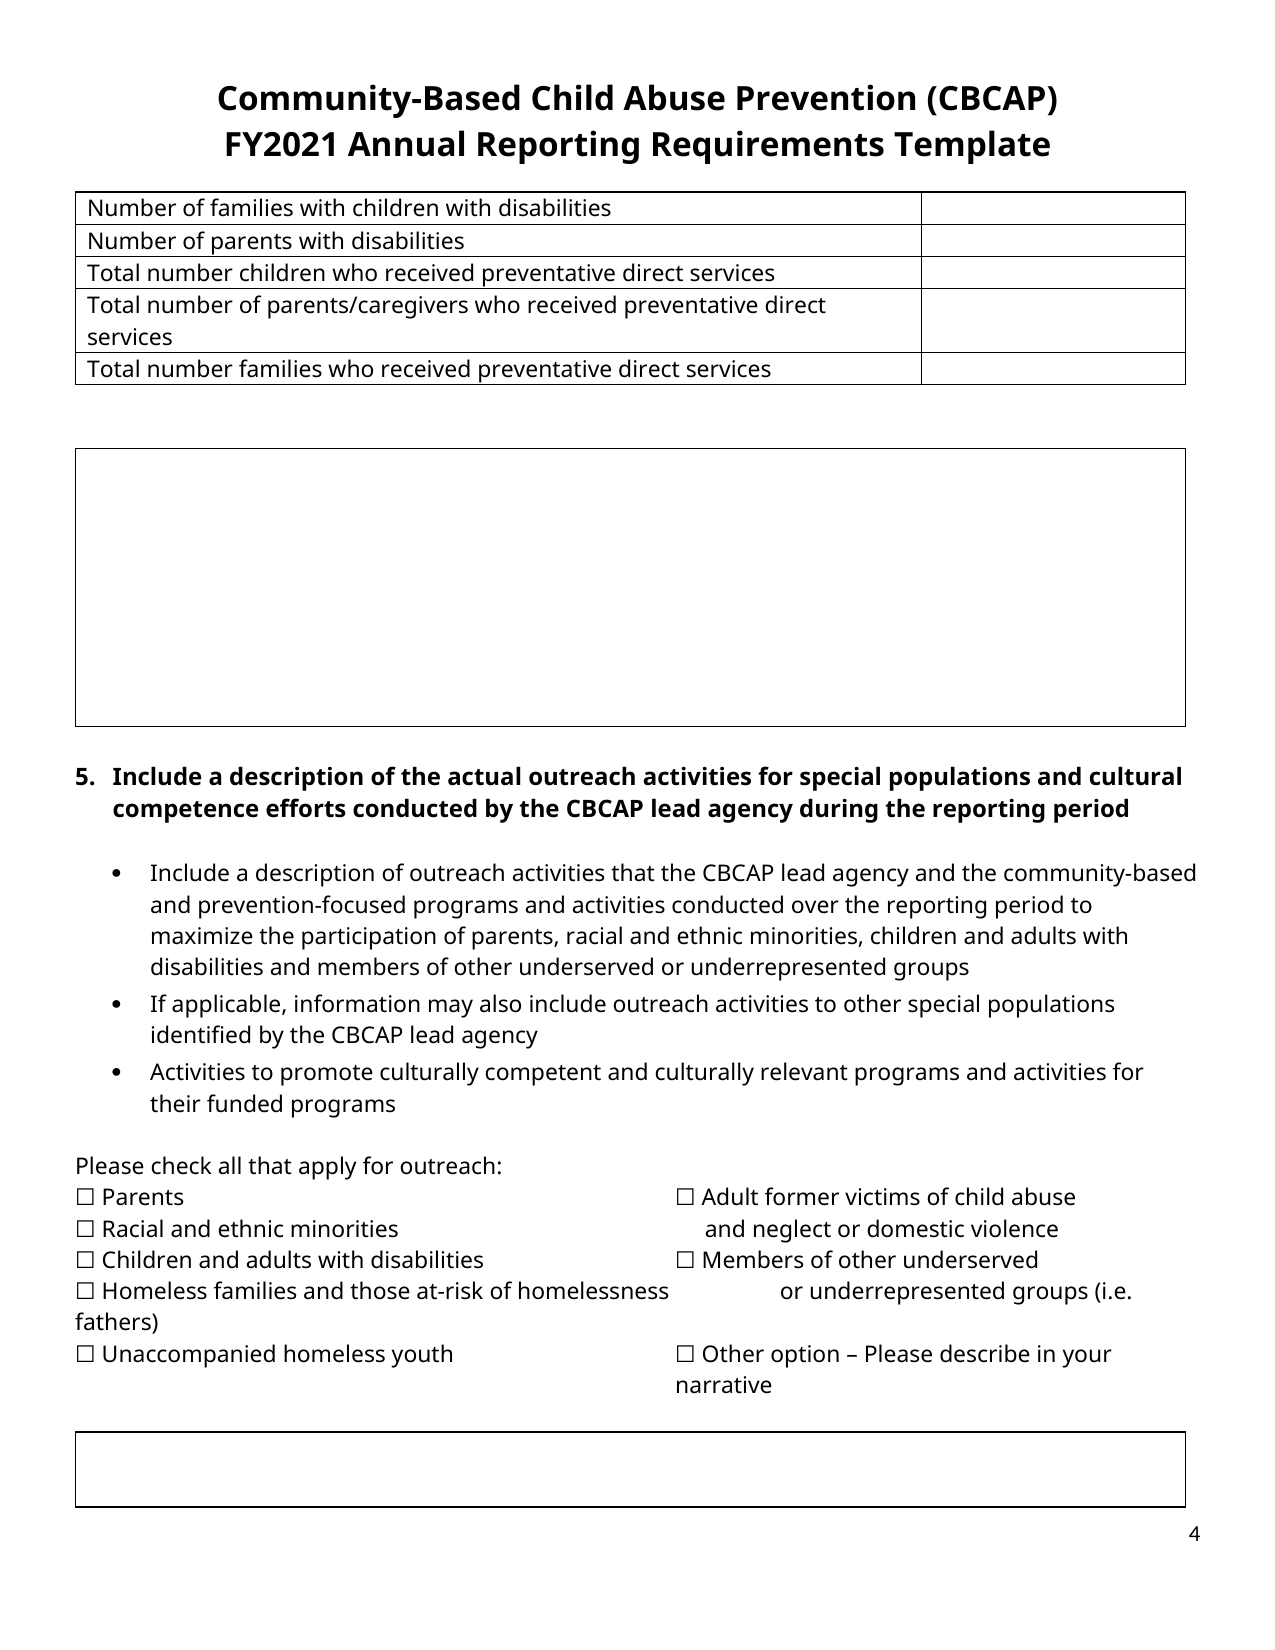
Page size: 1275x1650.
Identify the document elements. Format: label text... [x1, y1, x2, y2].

list Include a description of outreach activities that the CBCAP lead agency and the community-based and prevention-focused programs and activities conducted over the reporting period to maximize the participation of parents, racial and ethnic minorities, children and adults with disabilities and members of other underserved or underrepresented groups [112, 857, 1200, 982]
table_cell Total number families who received preventative direct services [76, 353, 921, 384]
text Children and adults with disabilities Members of other underserved [75, 1244, 1200, 1275]
table_cell Total number children who received preventative direct services [76, 257, 921, 288]
text Unaccompanied homeless youth Other option – Please describe in your narrative [75, 1338, 1200, 1400]
table_cell Number of parents with disabilities [76, 225, 921, 256]
table_cell Total number of parents/caregivers who received preventative direct services [76, 289, 921, 352]
text Racial and ethnic minorities and neglect or domestic violence [75, 1213, 1200, 1244]
table_header [76, 1433, 1185, 1506]
table_cell [922, 353, 1185, 384]
list Include a description of the actual outreach activities for special populations and cultural competence efforts conducted by the CBCAP lead agency during the reporting period [75, 759, 1200, 825]
table_cell [922, 289, 1185, 352]
table_header [76, 449, 1185, 726]
list If applicable, information may also include outreach activities to other special populations identified by the CBCAP lead agency [112, 988, 1200, 1051]
text Please check all that apply for outreach: [75, 1150, 1200, 1181]
table_cell [922, 257, 1185, 288]
text Homeless families and those at-risk of homelessness or underrepresented groups (i.e. fathers) [75, 1275, 1200, 1338]
table_cell Number of families with children with disabilities [76, 193, 921, 224]
table_cell [922, 225, 1185, 256]
list Activities to promote culturally competent and culturally relevant programs and activities for their funded programs [112, 1056, 1200, 1119]
text Parents Adult former victims of child abuse [75, 1181, 1200, 1213]
table_cell [922, 193, 1185, 224]
